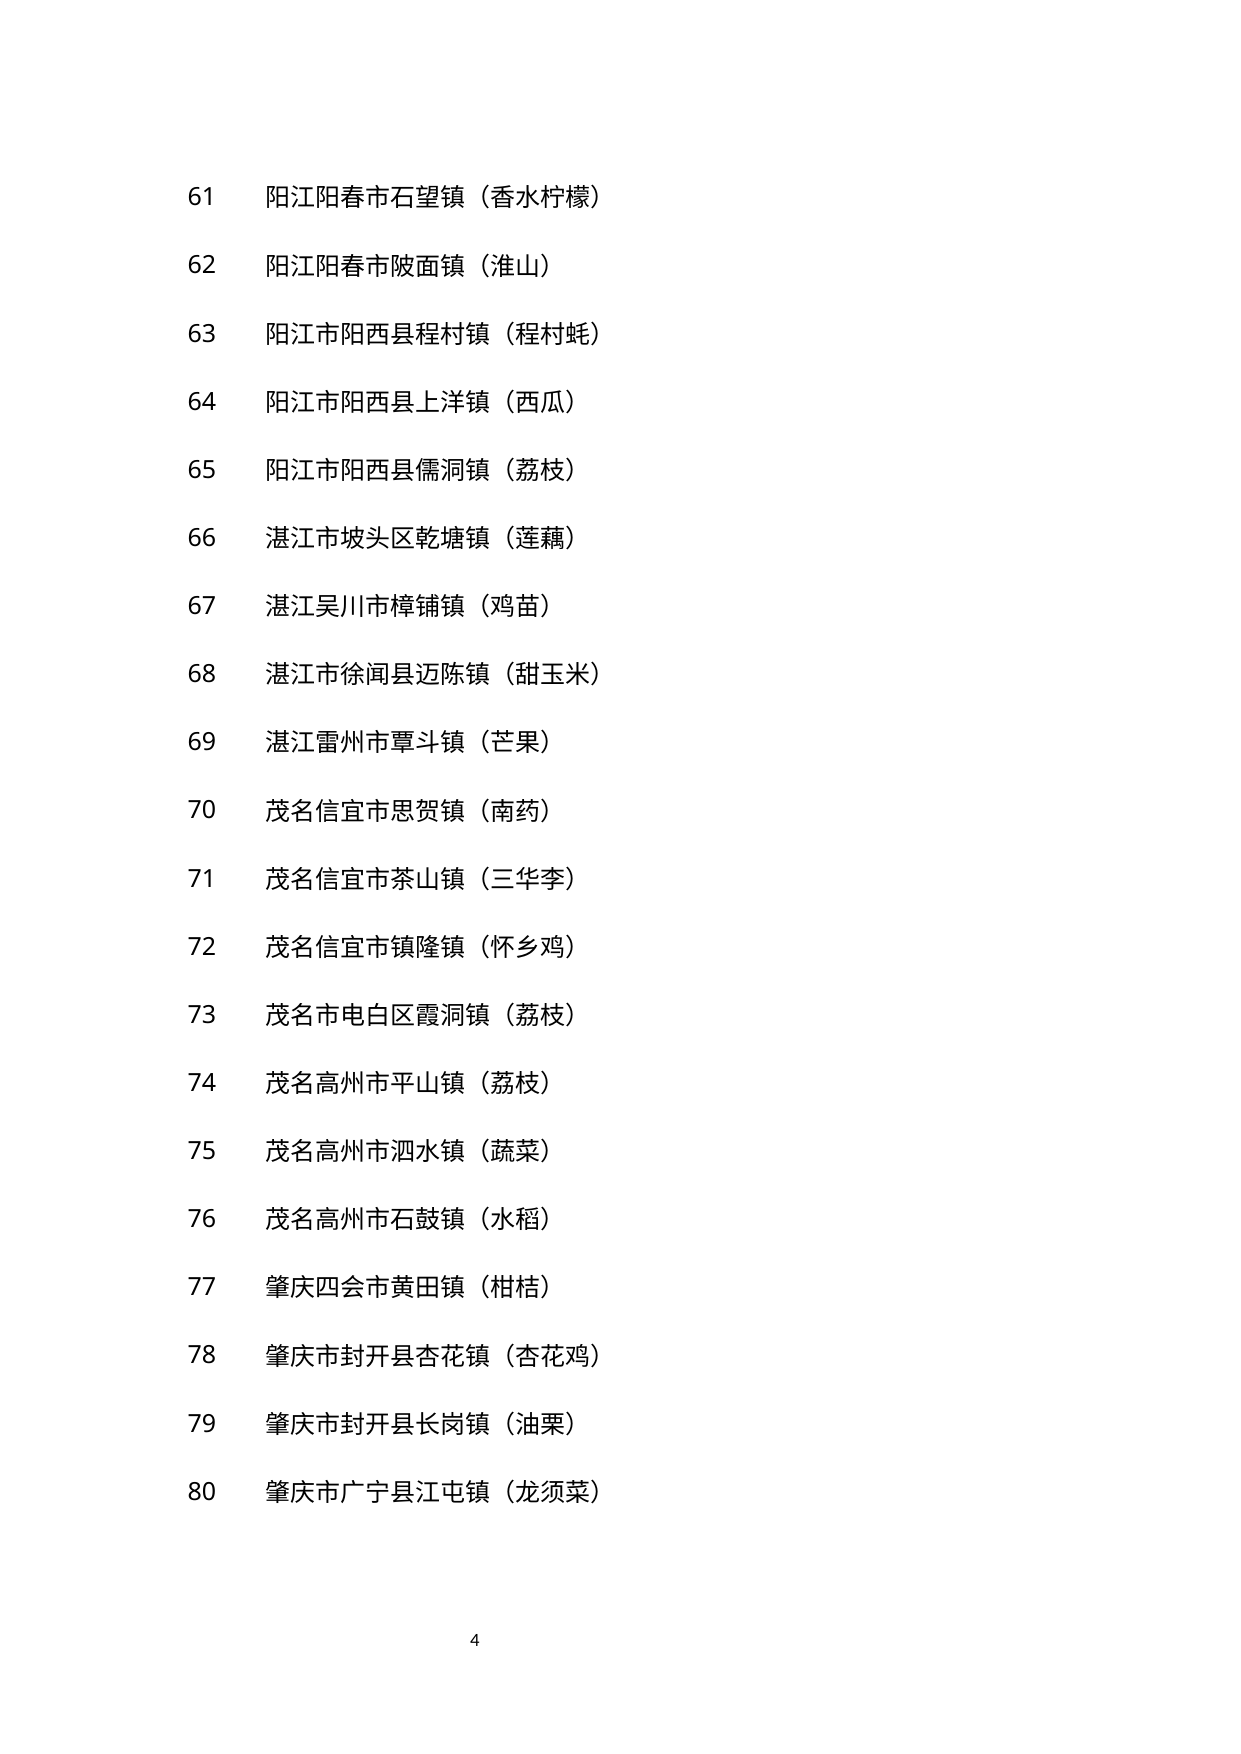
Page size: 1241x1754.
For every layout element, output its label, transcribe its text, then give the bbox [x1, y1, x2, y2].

table_cell 肇庆四会市黄田镇（柑桔） [264, 1252, 786, 1320]
table_cell 茂名信宜市镇隆镇（怀乡鸡） [264, 911, 786, 979]
table_cell 茂名信宜市思贺镇（南药） [264, 775, 786, 843]
table_cell 阳江市阳西县程村镇（程村蚝） [264, 298, 786, 366]
table_cell 61 [186, 162, 264, 230]
table_cell 湛江市徐闻县迈陈镇（甜玉米） [264, 639, 786, 707]
table_cell 66 [186, 503, 264, 571]
table_cell 湛江市坡头区乾塘镇（莲藕） [264, 503, 786, 571]
table_cell 茂名市电白区霞洞镇（荔枝） [264, 980, 786, 1048]
table_cell 阳江阳春市陂面镇（淮山） [264, 230, 786, 298]
table_cell 65 [186, 435, 264, 503]
table_cell 62 [186, 230, 264, 298]
table_cell 肇庆市封开县杏花镇（杏花鸡） [264, 1320, 786, 1388]
table_cell 湛江雷州市覃斗镇（芒果） [264, 707, 786, 775]
table_cell 70 [186, 775, 264, 843]
table_cell 63 [186, 298, 264, 366]
table_cell 茂名高州市平山镇（荔枝） [264, 1048, 786, 1116]
table_cell 阳江市阳西县上洋镇（西瓜） [264, 366, 786, 434]
table_cell 72 [186, 911, 264, 979]
table_cell 茂名高州市石鼓镇（水稻） [264, 1184, 786, 1252]
table_cell 67 [186, 571, 264, 639]
table_cell 肇庆市封开县长岗镇（油栗） [264, 1388, 786, 1456]
table_cell 64 [186, 366, 264, 434]
table_cell 77 [186, 1252, 264, 1320]
table_cell 茂名高州市泗水镇（蔬菜） [264, 1116, 786, 1184]
table_cell 75 [186, 1116, 264, 1184]
table_cell 73 [186, 980, 264, 1048]
table_cell 76 [186, 1184, 264, 1252]
table_cell 80 [186, 1456, 264, 1524]
table_cell 阳江市阳西县儒洞镇（荔枝） [264, 435, 786, 503]
table_cell 69 [186, 707, 264, 775]
table_cell 74 [186, 1048, 264, 1116]
table_cell 68 [186, 639, 264, 707]
table_cell 肇庆市广宁县江屯镇（龙须菜） [264, 1456, 786, 1524]
table_cell 湛江吴川市樟铺镇（鸡苗） [264, 571, 786, 639]
table_cell 茂名信宜市茶山镇（三华李） [264, 843, 786, 911]
table_cell 78 [186, 1320, 264, 1388]
table_cell 71 [186, 843, 264, 911]
table_cell 79 [186, 1388, 264, 1456]
table_cell 阳江阳春市石望镇（香水柠檬） [264, 162, 786, 230]
